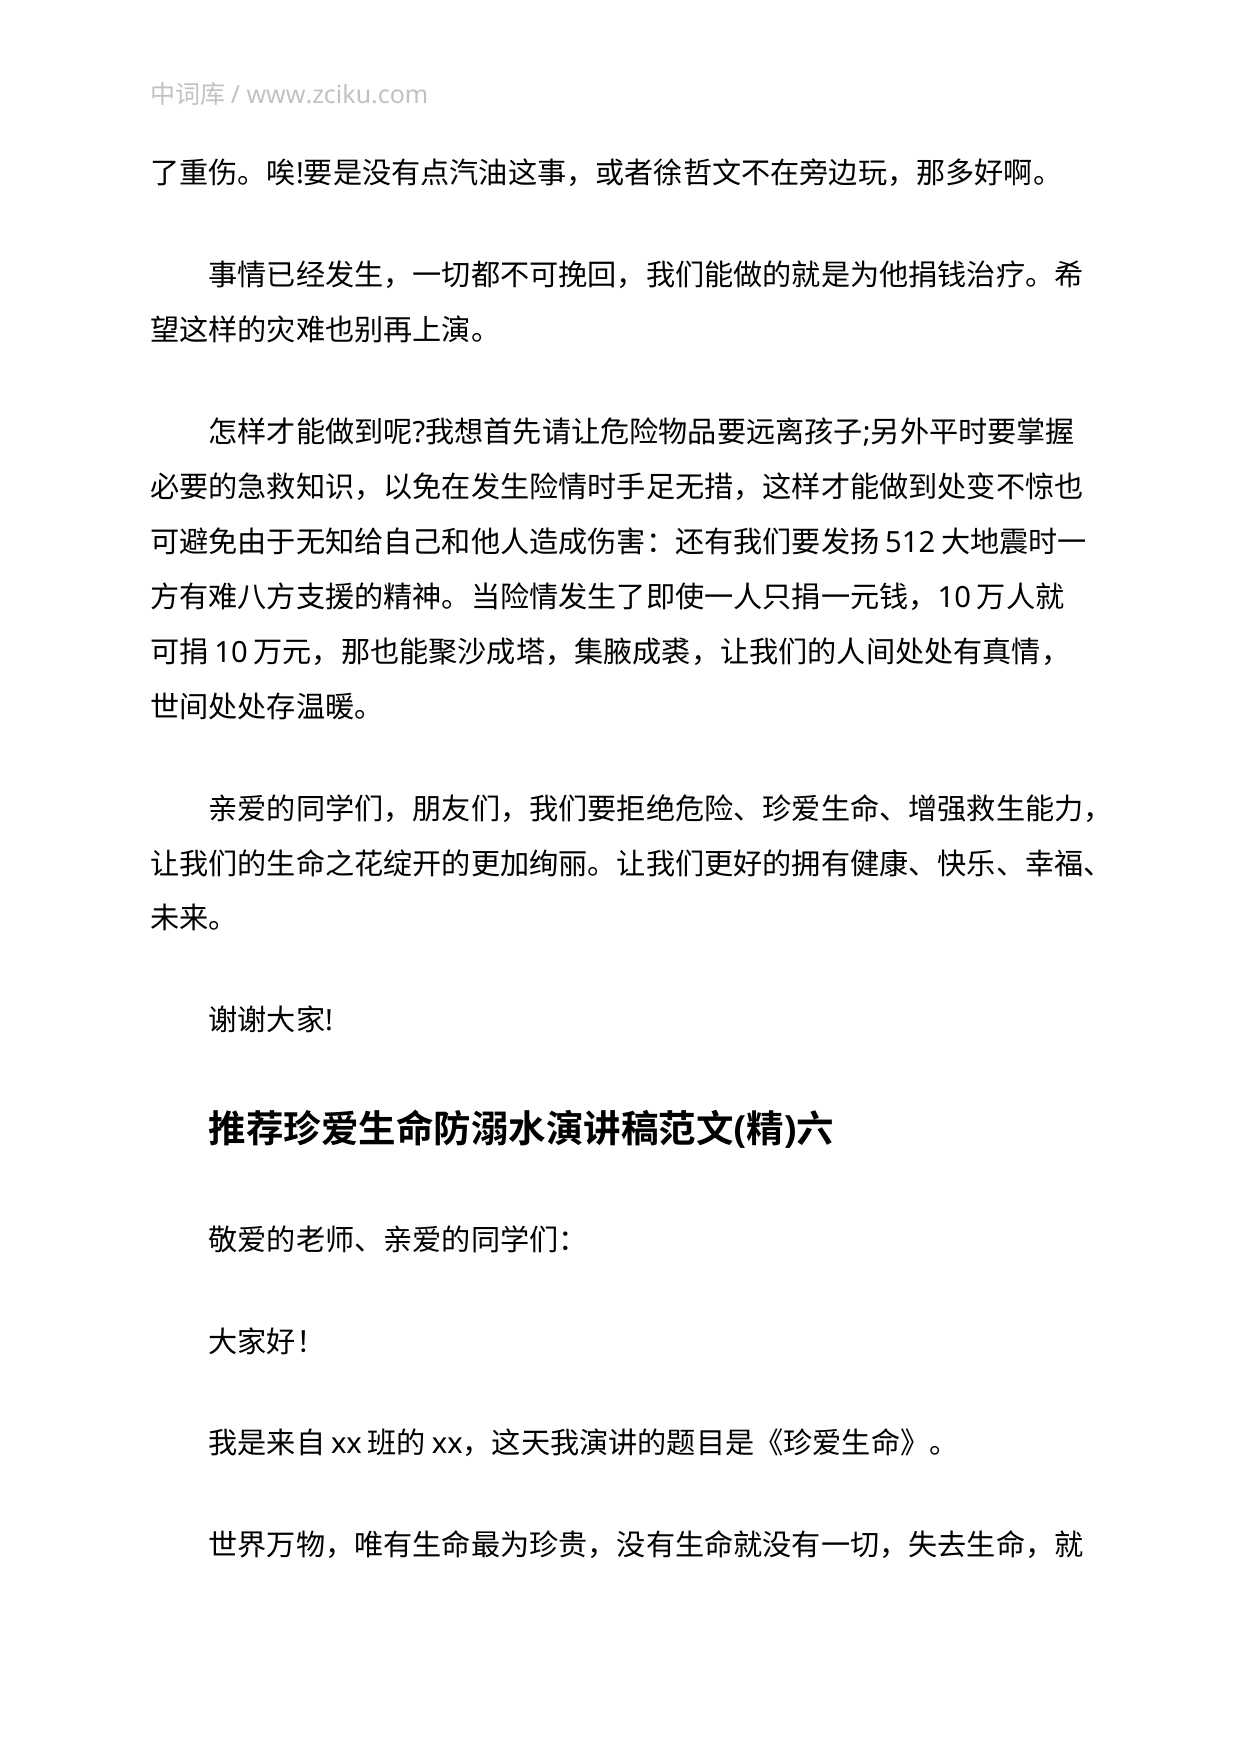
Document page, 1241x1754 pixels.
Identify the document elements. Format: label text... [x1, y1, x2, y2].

text 敬爱的老师、亲爱的同学们： [150, 1216, 1090, 1259]
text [150, 150, 1090, 192]
text 怎样才能做到呢?我想首先请让危险物品要远离孩子;另外平时要掌握必要的急救知识，以免在发生险情时手足无措，这样才能做到处变不惊也可避免由于无知给自己和他人造成伤害：还有我们要发扬512大地震时一方有难八方支援的精神。当险情发生了即使一人只捐一元钱，10万人就可捐10万元，那也能聚沙成塔，集腋成裘，让我们的人间处处有真情，世间处处存温暖。 [150, 409, 1090, 726]
text 事情已经发生，一切都不可挽回，我们能做的就是为他捐钱治疗。希望这样的灾难也别再上演。 [150, 252, 1090, 349]
text 我是来自xx班的xx，这天我演讲的题目是《珍爱生命》。 [150, 1420, 1090, 1462]
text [150, 1522, 1090, 1564]
text 亲爱的同学们，朋友们，我们要拒绝危险、珍爱生命、增强救生能力，让我们的生命之花绽开的更加绚丽。让我们更好的拥有健康、快乐、幸福、未来。 [150, 785, 1090, 937]
text 大家好！ [150, 1318, 1090, 1361]
text 推荐珍爱生命防溺水演讲稿范文(精)六 [150, 1099, 1090, 1153]
text 谢谢大家! [150, 997, 1090, 1039]
